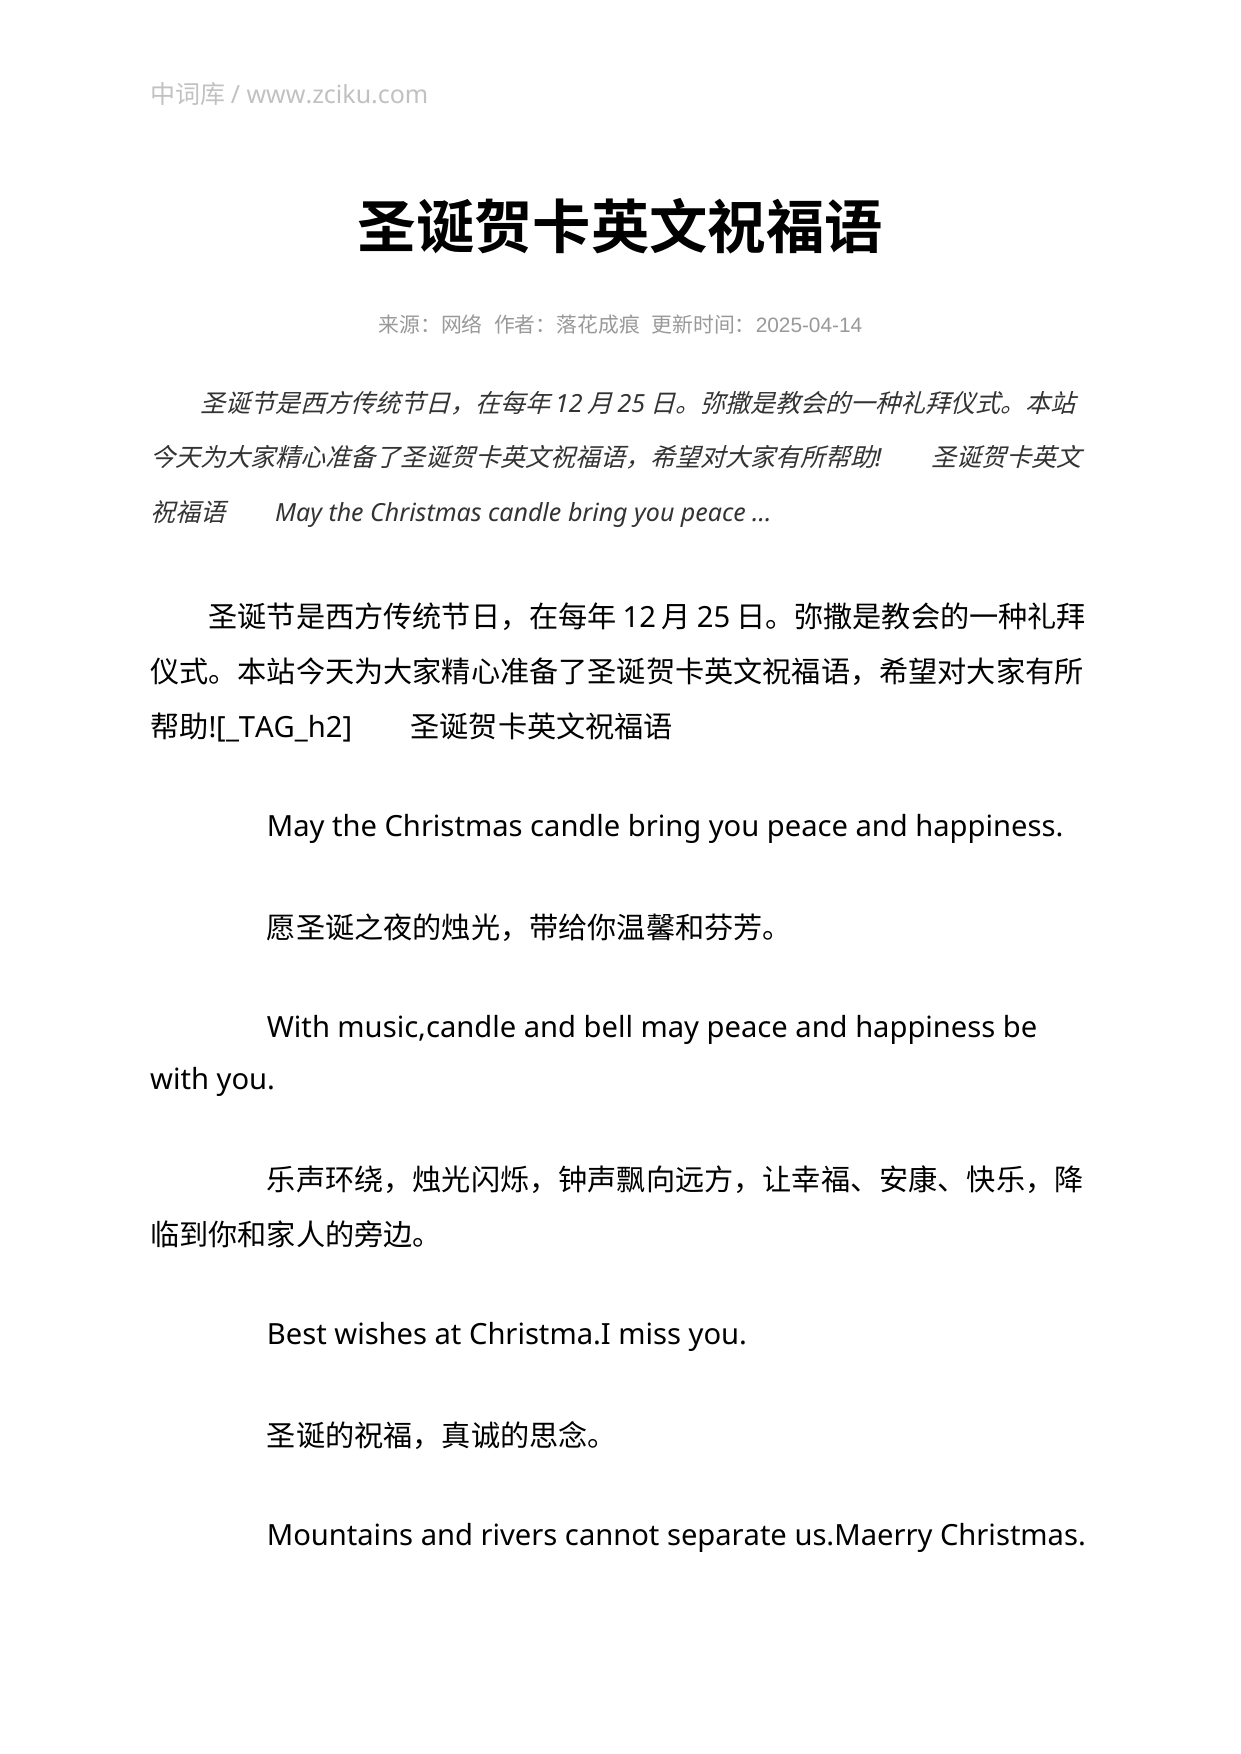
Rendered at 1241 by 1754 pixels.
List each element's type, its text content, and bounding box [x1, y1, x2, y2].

text Best wishes at Christma.I miss you. [150, 1313, 1090, 1353]
text Mountains and rivers cannot separate us.Maerry Christmas. [150, 1514, 1090, 1554]
text 来源：网络 作者：落花成痕 更新时间：2025-04-14 [150, 313, 1090, 337]
text 乐声环绕，烛光闪烁，钟声飘向远方，让幸福、安康、快乐，降临到你和家人的旁边。 [150, 1156, 1090, 1253]
text 圣诞的祝福，真诚的思念。 [150, 1412, 1090, 1454]
text 圣诞节是西方传统节日，在每年12月25日。弥撒是教会的一种礼拜仪式。本站今天为大家精心准备了圣诞贺卡英文祝福语，希望对大家有所帮助![_TAG_h2] 圣诞贺卡英文祝福语 [150, 593, 1090, 746]
subtitle 圣诞贺卡英文祝福语 [150, 181, 1090, 266]
text With music,candle and bell may peace and happiness be with you. [150, 1006, 1090, 1098]
text May the Christmas candle bring you peace and happiness. [150, 805, 1090, 845]
text 愿圣诞之夜的烛光，带给你温馨和芬芳。 [150, 904, 1090, 947]
text 圣诞节是西方传统节日，在每年12月25日。弥撒是教会的一种礼拜仪式。本站今天为大家精心准备了圣诞贺卡英文祝福语，希望对大家有所帮助! 圣诞贺卡英文祝福语 May the Christmas candle bring you peace ... [150, 383, 1090, 528]
